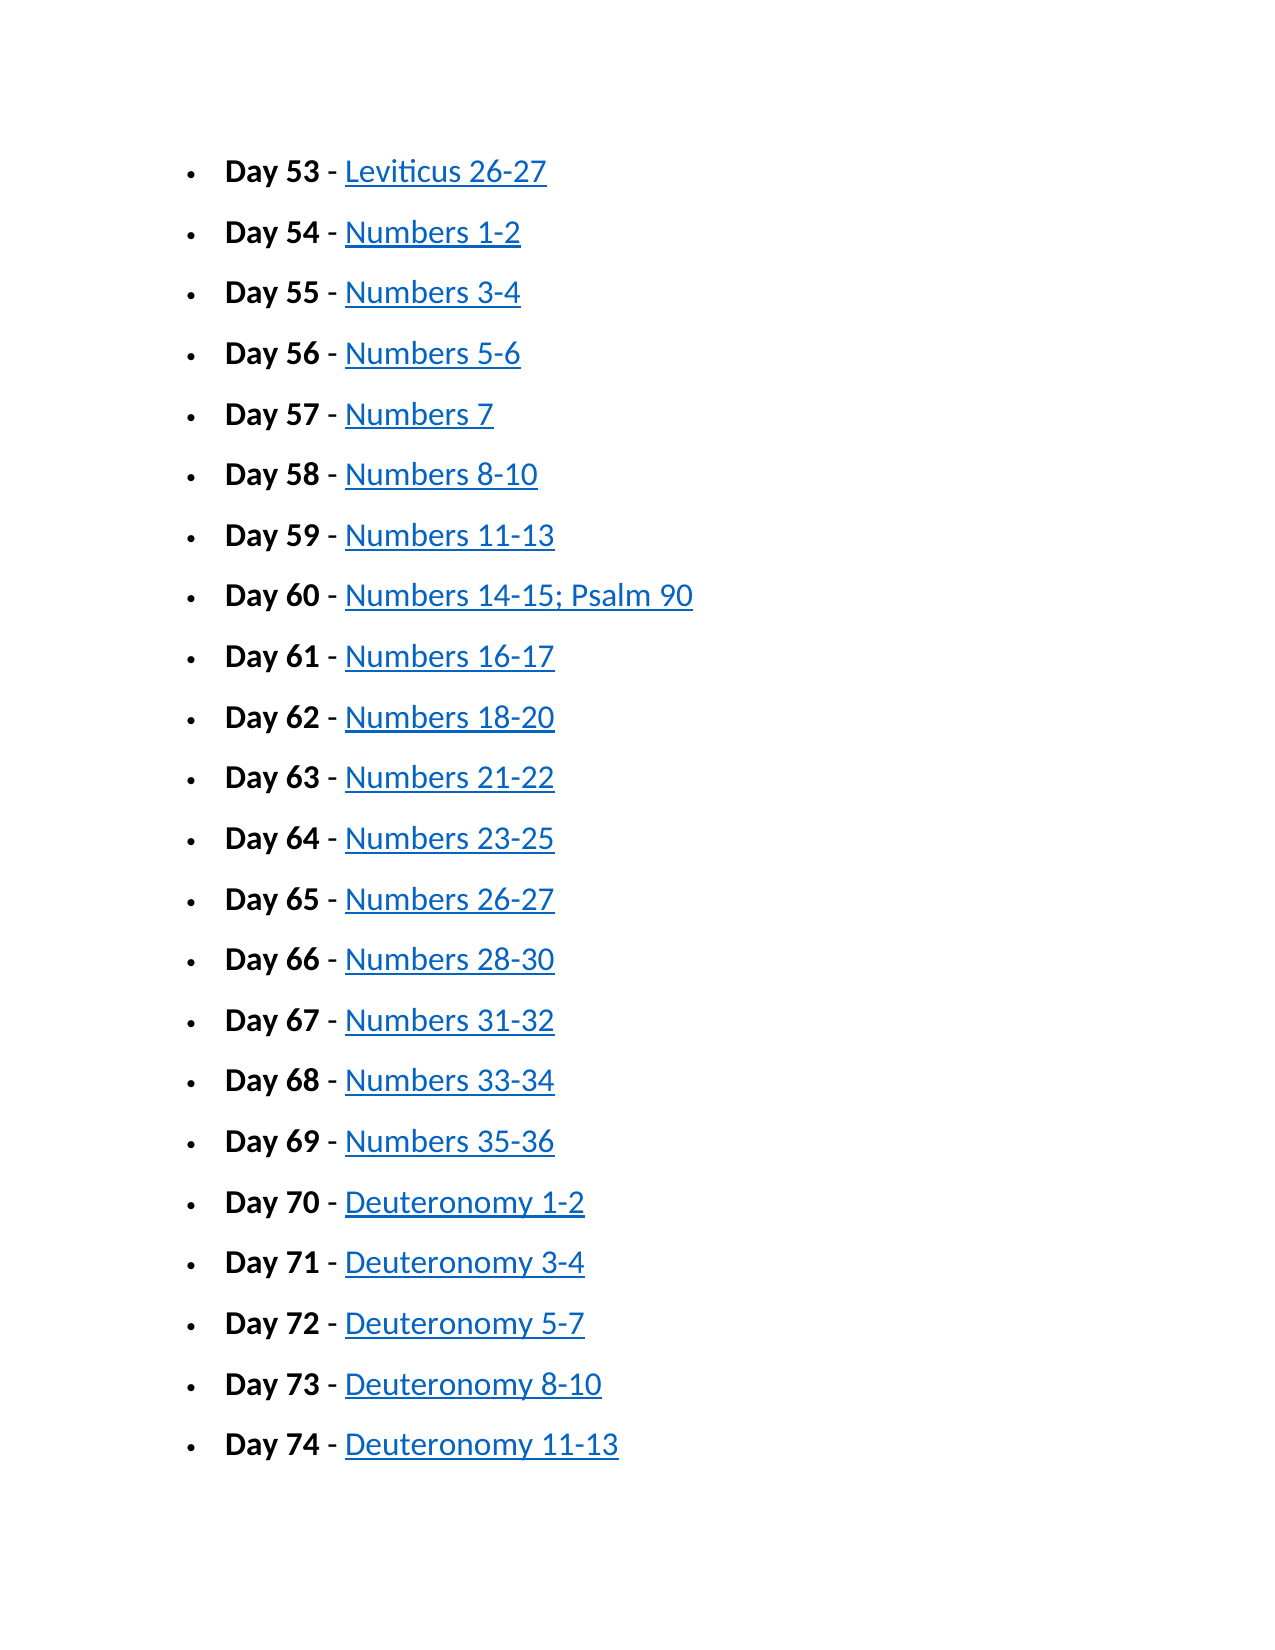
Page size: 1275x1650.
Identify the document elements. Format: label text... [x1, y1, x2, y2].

list Day 60 - Numbers 14-15; Psalm 90 [187, 574, 1125, 615]
list Day 54 - Numbers 1-2 [187, 211, 1125, 251]
list Day 69 - Numbers 35-36 [187, 1120, 1125, 1161]
list Day 59 - Numbers 11-13 [187, 514, 1125, 554]
list Day 55 - Numbers 3-4 [187, 271, 1125, 312]
list Day 57 - Numbers 7 [187, 392, 1125, 433]
list Day 66 - Numbers 28-30 [187, 938, 1125, 979]
list Day 72 - Deuteronomy 5-7 [187, 1302, 1125, 1343]
list Day 73 - Deuteronomy 8-10 [187, 1362, 1125, 1403]
list Day 74 - Deuteronomy 11-13 [187, 1423, 1125, 1464]
list Day 53 - Leviticus 26-27 [187, 150, 1125, 191]
list Day 63 - Numbers 21-22 [187, 756, 1125, 797]
list Day 70 - Deuteronomy 1-2 [187, 1181, 1125, 1221]
list Day 56 - Numbers 5-6 [187, 332, 1125, 373]
list Day 62 - Numbers 18-20 [187, 696, 1125, 736]
list Day 68 - Numbers 33-34 [187, 1059, 1125, 1100]
list Day 58 - Numbers 8-10 [187, 453, 1125, 494]
list Day 61 - Numbers 16-17 [187, 635, 1125, 676]
list Day 64 - Numbers 23-25 [187, 817, 1125, 858]
list Day 71 - Deuteronomy 3-4 [187, 1241, 1125, 1282]
list Day 65 - Numbers 26-27 [187, 877, 1125, 918]
list Day 67 - Numbers 31-32 [187, 999, 1125, 1039]
